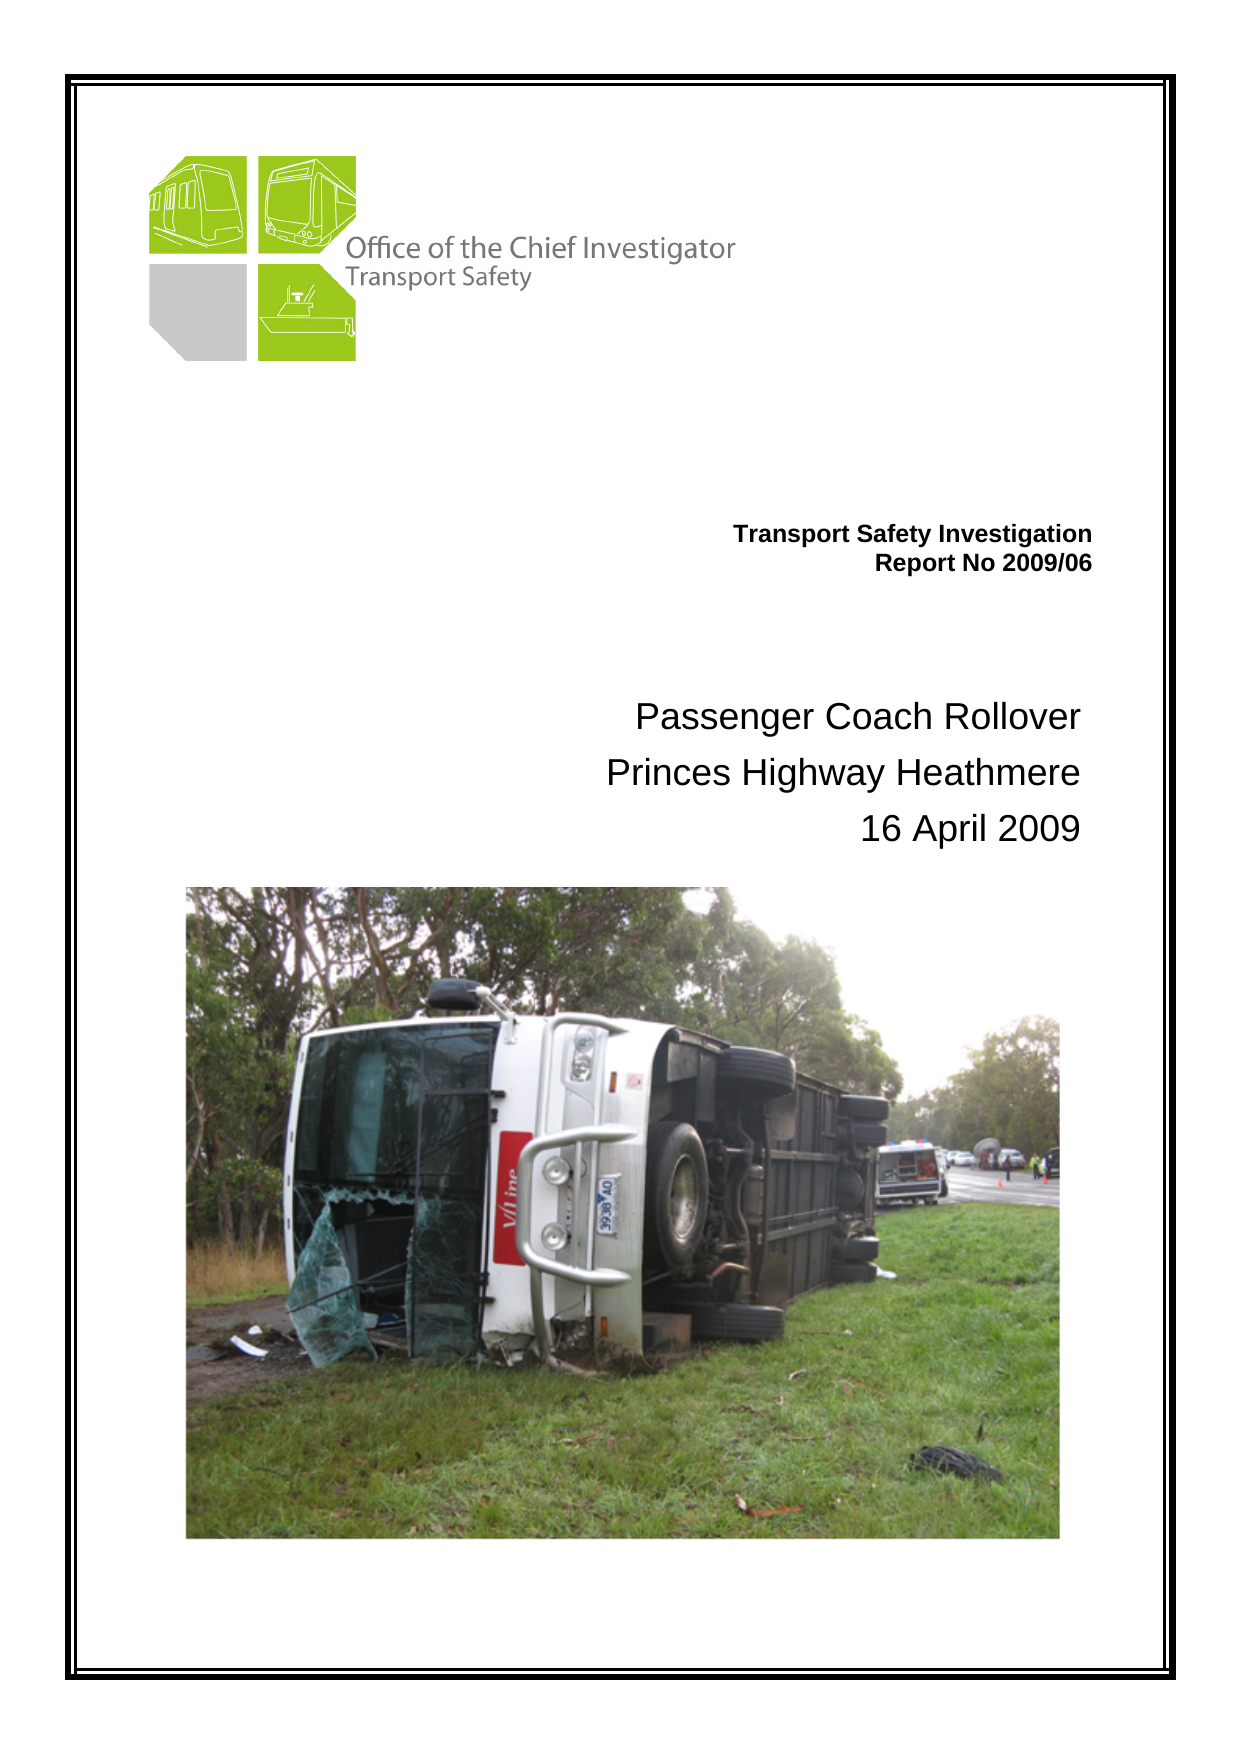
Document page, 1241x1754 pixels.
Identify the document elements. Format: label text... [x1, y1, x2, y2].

picture [180, 887, 1060, 1547]
text Passenger Coach Rollover [159, 694, 1081, 738]
text Transport Safety Investigation [148, 519, 1093, 548]
text Report No 2009/06 [148, 548, 1093, 577]
picture [147, 156, 766, 361]
text Princes Highway Heathmere [159, 750, 1081, 793]
